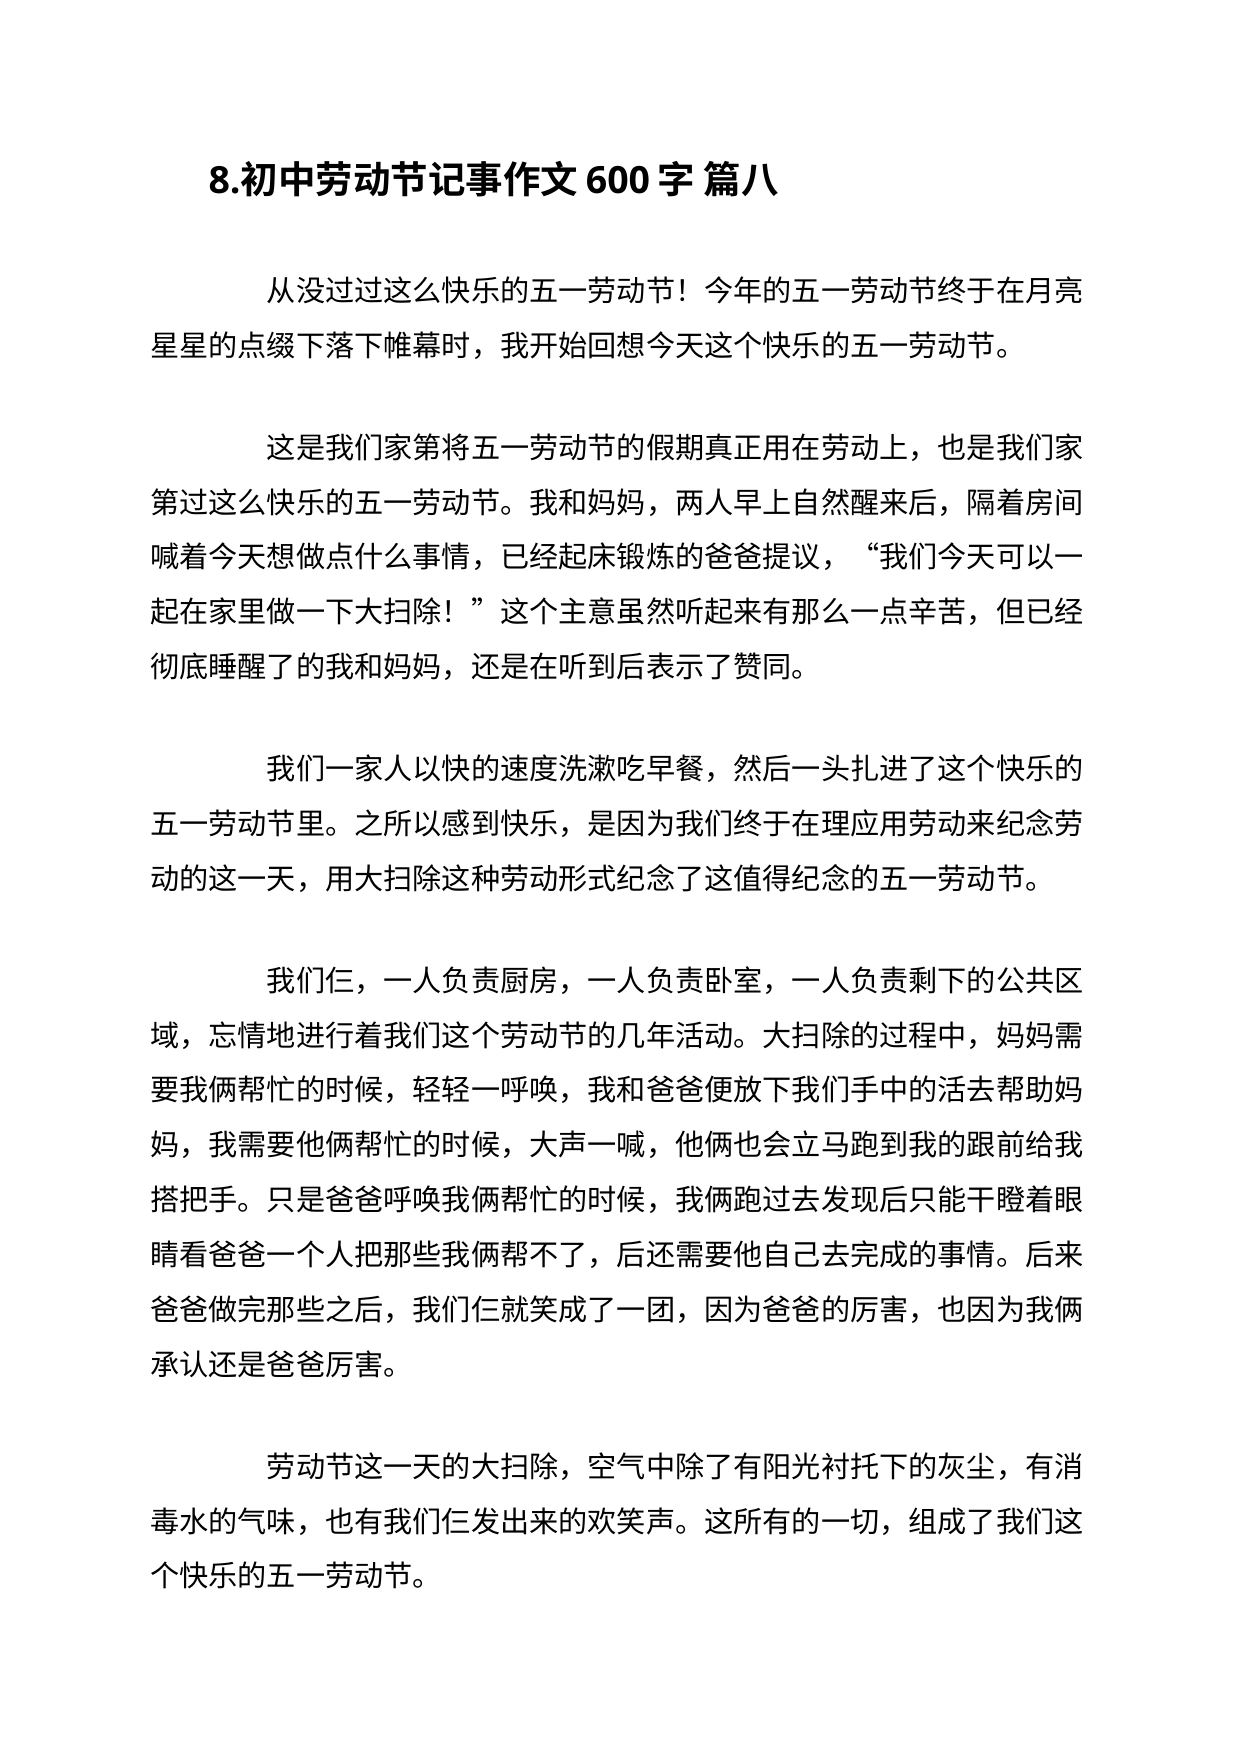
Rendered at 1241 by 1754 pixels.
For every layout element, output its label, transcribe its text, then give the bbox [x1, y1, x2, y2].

text 从没过过这么快乐的五一劳动节！今年的五一劳动节终于在月亮星星的点缀下落下帷幕时，我开始回想今天这个快乐的五一劳动节。 [150, 268, 1090, 365]
text 我们仨，一人负责厨房，一人负责卧室，一人负责剩下的公共区域，忘情地进行着我们这个劳动节的几年活动。大扫除的过程中，妈妈需要我俩帮忙的时候，轻轻一呼唤，我和爸爸便放下我们手中的活去帮助妈妈，我需要他俩帮忙的时候，大声一喊，他俩也会立马跑到我的跟前给我搭把手。只是爸爸呼唤我俩帮忙的时候，我俩跑过去发现后只能干瞪着眼睛看爸爸一个人把那些我俩帮不了，后还需要他自己去完成的事情。后来爸爸做完那些之后，我们仨就笑成了一团，因为爸爸的厉害，也因为我俩承认还是爸爸厉害。 [150, 957, 1090, 1384]
text 劳动节这一天的大扫除，空气中除了有阳光衬托下的灰尘，有消毒水的气味，也有我们仨发出来的欢笑声。这所有的一切，组成了我们这个快乐的五一劳动节。 [150, 1443, 1090, 1595]
text 8.初中劳动节记事作文600字 篇八 [150, 150, 1090, 204]
text 这是我们家第将五一劳动节的假期真正用在劳动上，也是我们家第过这么快乐的五一劳动节。我和妈妈，两人早上自然醒来后，隔着房间喊着今天想做点什么事情，已经起床锻炼的爸爸提议，“我们今天可以一起在家里做一下大扫除！”这个主意虽然听起来有那么一点辛苦，但已经彻底睡醒了的我和妈妈，还是在听到后表示了赞同。 [150, 424, 1090, 686]
text 我们一家人以快的速度洗漱吃早餐，然后一头扎进了这个快乐的五一劳动节里。之所以感到快乐，是因为我们终于在理应用劳动来纪念劳动的这一天，用大扫除这种劳动形式纪念了这值得纪念的五一劳动节。 [150, 746, 1090, 898]
